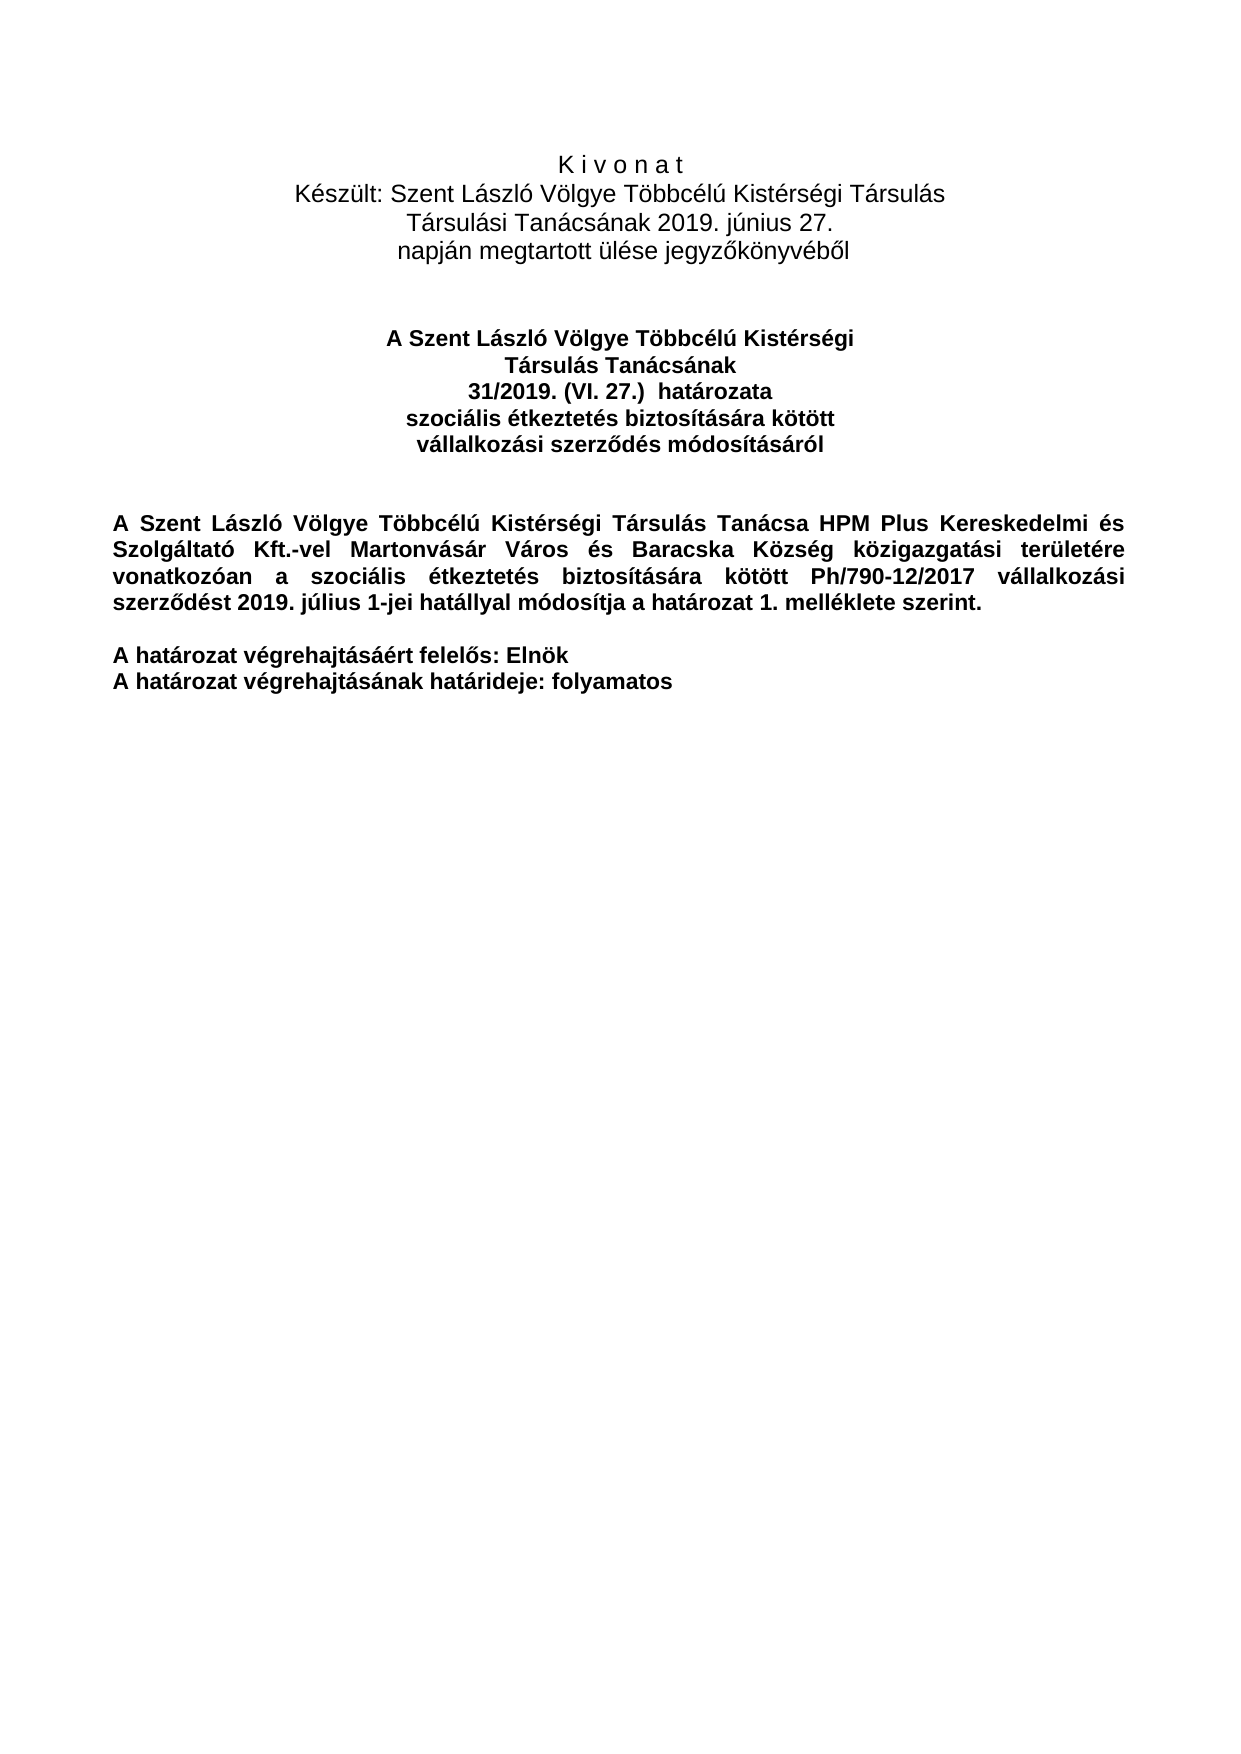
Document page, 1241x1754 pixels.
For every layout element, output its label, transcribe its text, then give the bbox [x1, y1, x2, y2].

text Társulás Tanácsának [112, 352, 1128, 378]
text 31/2019. (VI. 27.) határozata [112, 378, 1128, 404]
text A Szent László Völgye Többcélú Kistérségi Társulás Tanácsa HPM Plus Kereskedelmi és Szolgáltató Kft.-vel Martonvásár Város és Baracska Község közigazgatási területére vonatkozóan a szociális étkeztetés biztosítására kötött Ph/790-12/2017 vállalkozási szerződést 2019. július 1-jei hatállyal módosítja a határozat 1. melléklete szerint. [112, 510, 1126, 615]
text A határozat végrehajtásának határideje: folyamatos [112, 668, 1128, 694]
text napján megtartott ülése jegyzőkönyvéből [112, 236, 1128, 265]
text Készült: Szent László Völgye Többcélú Kistérségi Társulás [112, 179, 1128, 207]
text A határozat végrehajtásáért felelős: Elnök [112, 642, 1128, 668]
text vállalkozási szerződés módosításáról [112, 431, 1128, 457]
text szociális étkeztetés biztosítására kötött [112, 404, 1128, 431]
text Társulási Tanácsának 2019. június 27. [112, 207, 1128, 236]
text K i v o n a t [112, 150, 1128, 179]
text A Szent László Völgye Többcélú Kistérségi [112, 325, 1128, 352]
